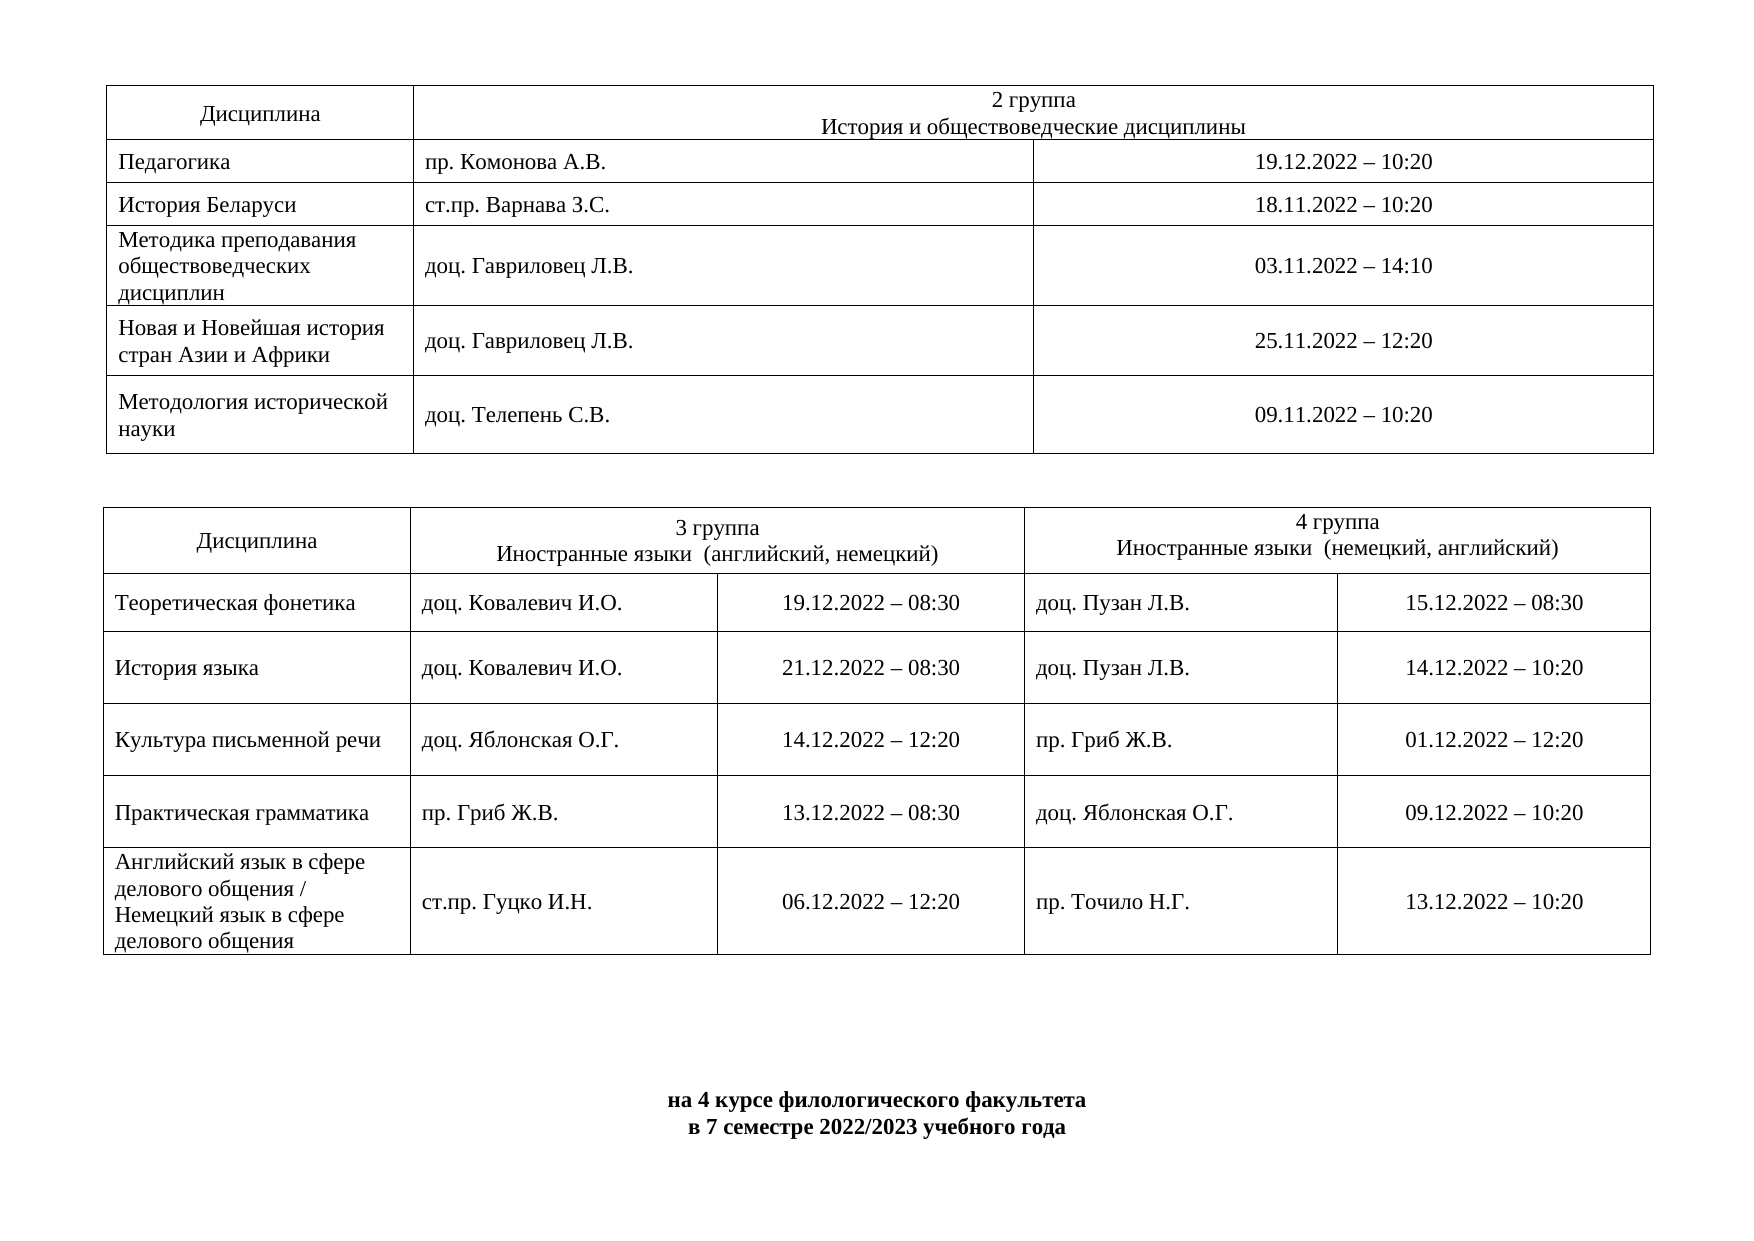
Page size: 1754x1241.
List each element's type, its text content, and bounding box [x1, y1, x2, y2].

table_cell 14.12.2022 – 10:20 [1338, 632, 1650, 703]
table_cell доц. Яблонская О.Г. [1025, 776, 1337, 847]
table_cell доц. Пузан Л.В. [1025, 632, 1337, 703]
table_cell 13.12.2022 – 08:30 [718, 776, 1024, 847]
table_cell Английский язык в сфере делового общения / Немецкий язык в сфере делового общения [104, 848, 410, 954]
table_cell доц. Гавриловец Л.В. [414, 306, 1033, 375]
text на 4 курсе филологического факультета [118, 1087, 1636, 1113]
table_cell доц. Яблонская О.Г. [411, 704, 717, 775]
table_cell 25.11.2022 – 12:20 [1034, 306, 1653, 375]
table_cell 13.12.2022 – 10:20 [1338, 848, 1650, 954]
table_cell 19.12.2022 – 08:30 [718, 574, 1024, 631]
table_cell ст.пр. Гуцко И.Н. [411, 848, 717, 954]
table_cell доц. Телепень С.В. [414, 376, 1033, 453]
table_cell Теоретическая фонетика [104, 574, 410, 631]
table_header Дисциплина [107, 86, 413, 139]
table_cell 06.12.2022 – 12:20 [718, 848, 1024, 954]
table_cell 09.11.2022 – 10:20 [1034, 376, 1653, 453]
table_cell доц. Пузан Л.В. [1025, 574, 1337, 631]
text в 7 семестре 2022/2023 учебного года [118, 1113, 1636, 1139]
table_cell пр. Гриб Ж.В. [411, 776, 717, 847]
table_cell Новая и Новейшая история стран Азии и Африки [107, 306, 413, 375]
table_header Дисциплина [104, 508, 410, 573]
table_cell доц. Гавриловец Л.В. [414, 226, 1033, 305]
table_cell доц. Ковалевич И.О. [411, 574, 717, 631]
table_cell 19.12.2022 – 10:20 [1034, 140, 1653, 182]
table_cell пр. Точило Н.Г. [1025, 848, 1337, 954]
table_header 3 группа Иностранные языки (английский, немецкий) [411, 508, 1024, 573]
table_cell 03.11.2022 – 14:10 [1034, 226, 1653, 305]
table_cell 18.11.2022 – 10:20 [1034, 183, 1653, 225]
table_cell доц. Ковалевич И.О. [411, 632, 717, 703]
table_cell пр. Комонова А.В. [414, 140, 1033, 182]
table_cell 21.12.2022 – 08:30 [718, 632, 1024, 703]
table_header 2 группа История и обществоведческие дисциплины [414, 86, 1653, 139]
table_cell История Беларуси [107, 183, 413, 225]
table_cell ст.пр. Варнава З.С. [414, 183, 1033, 225]
table_cell Методика преподавания обществоведческих дисциплин [107, 226, 413, 305]
table_cell 14.12.2022 – 12:20 [718, 704, 1024, 775]
table_cell пр. Гриб Ж.В. [1025, 704, 1337, 775]
table_cell 01.12.2022 – 12:20 [1338, 704, 1650, 775]
table_cell Культура письменной речи [104, 704, 410, 775]
table_header 4 группа Иностранные языки (немецкий, английский) [1025, 508, 1650, 573]
table_cell Методология исторической науки [107, 376, 413, 453]
table_cell 09.12.2022 – 10:20 [1338, 776, 1650, 847]
table_cell История языка [104, 632, 410, 703]
table_cell Практическая грамматика [104, 776, 410, 847]
table_cell 15.12.2022 – 08:30 [1338, 574, 1650, 631]
table_cell Педагогика [107, 140, 413, 182]
